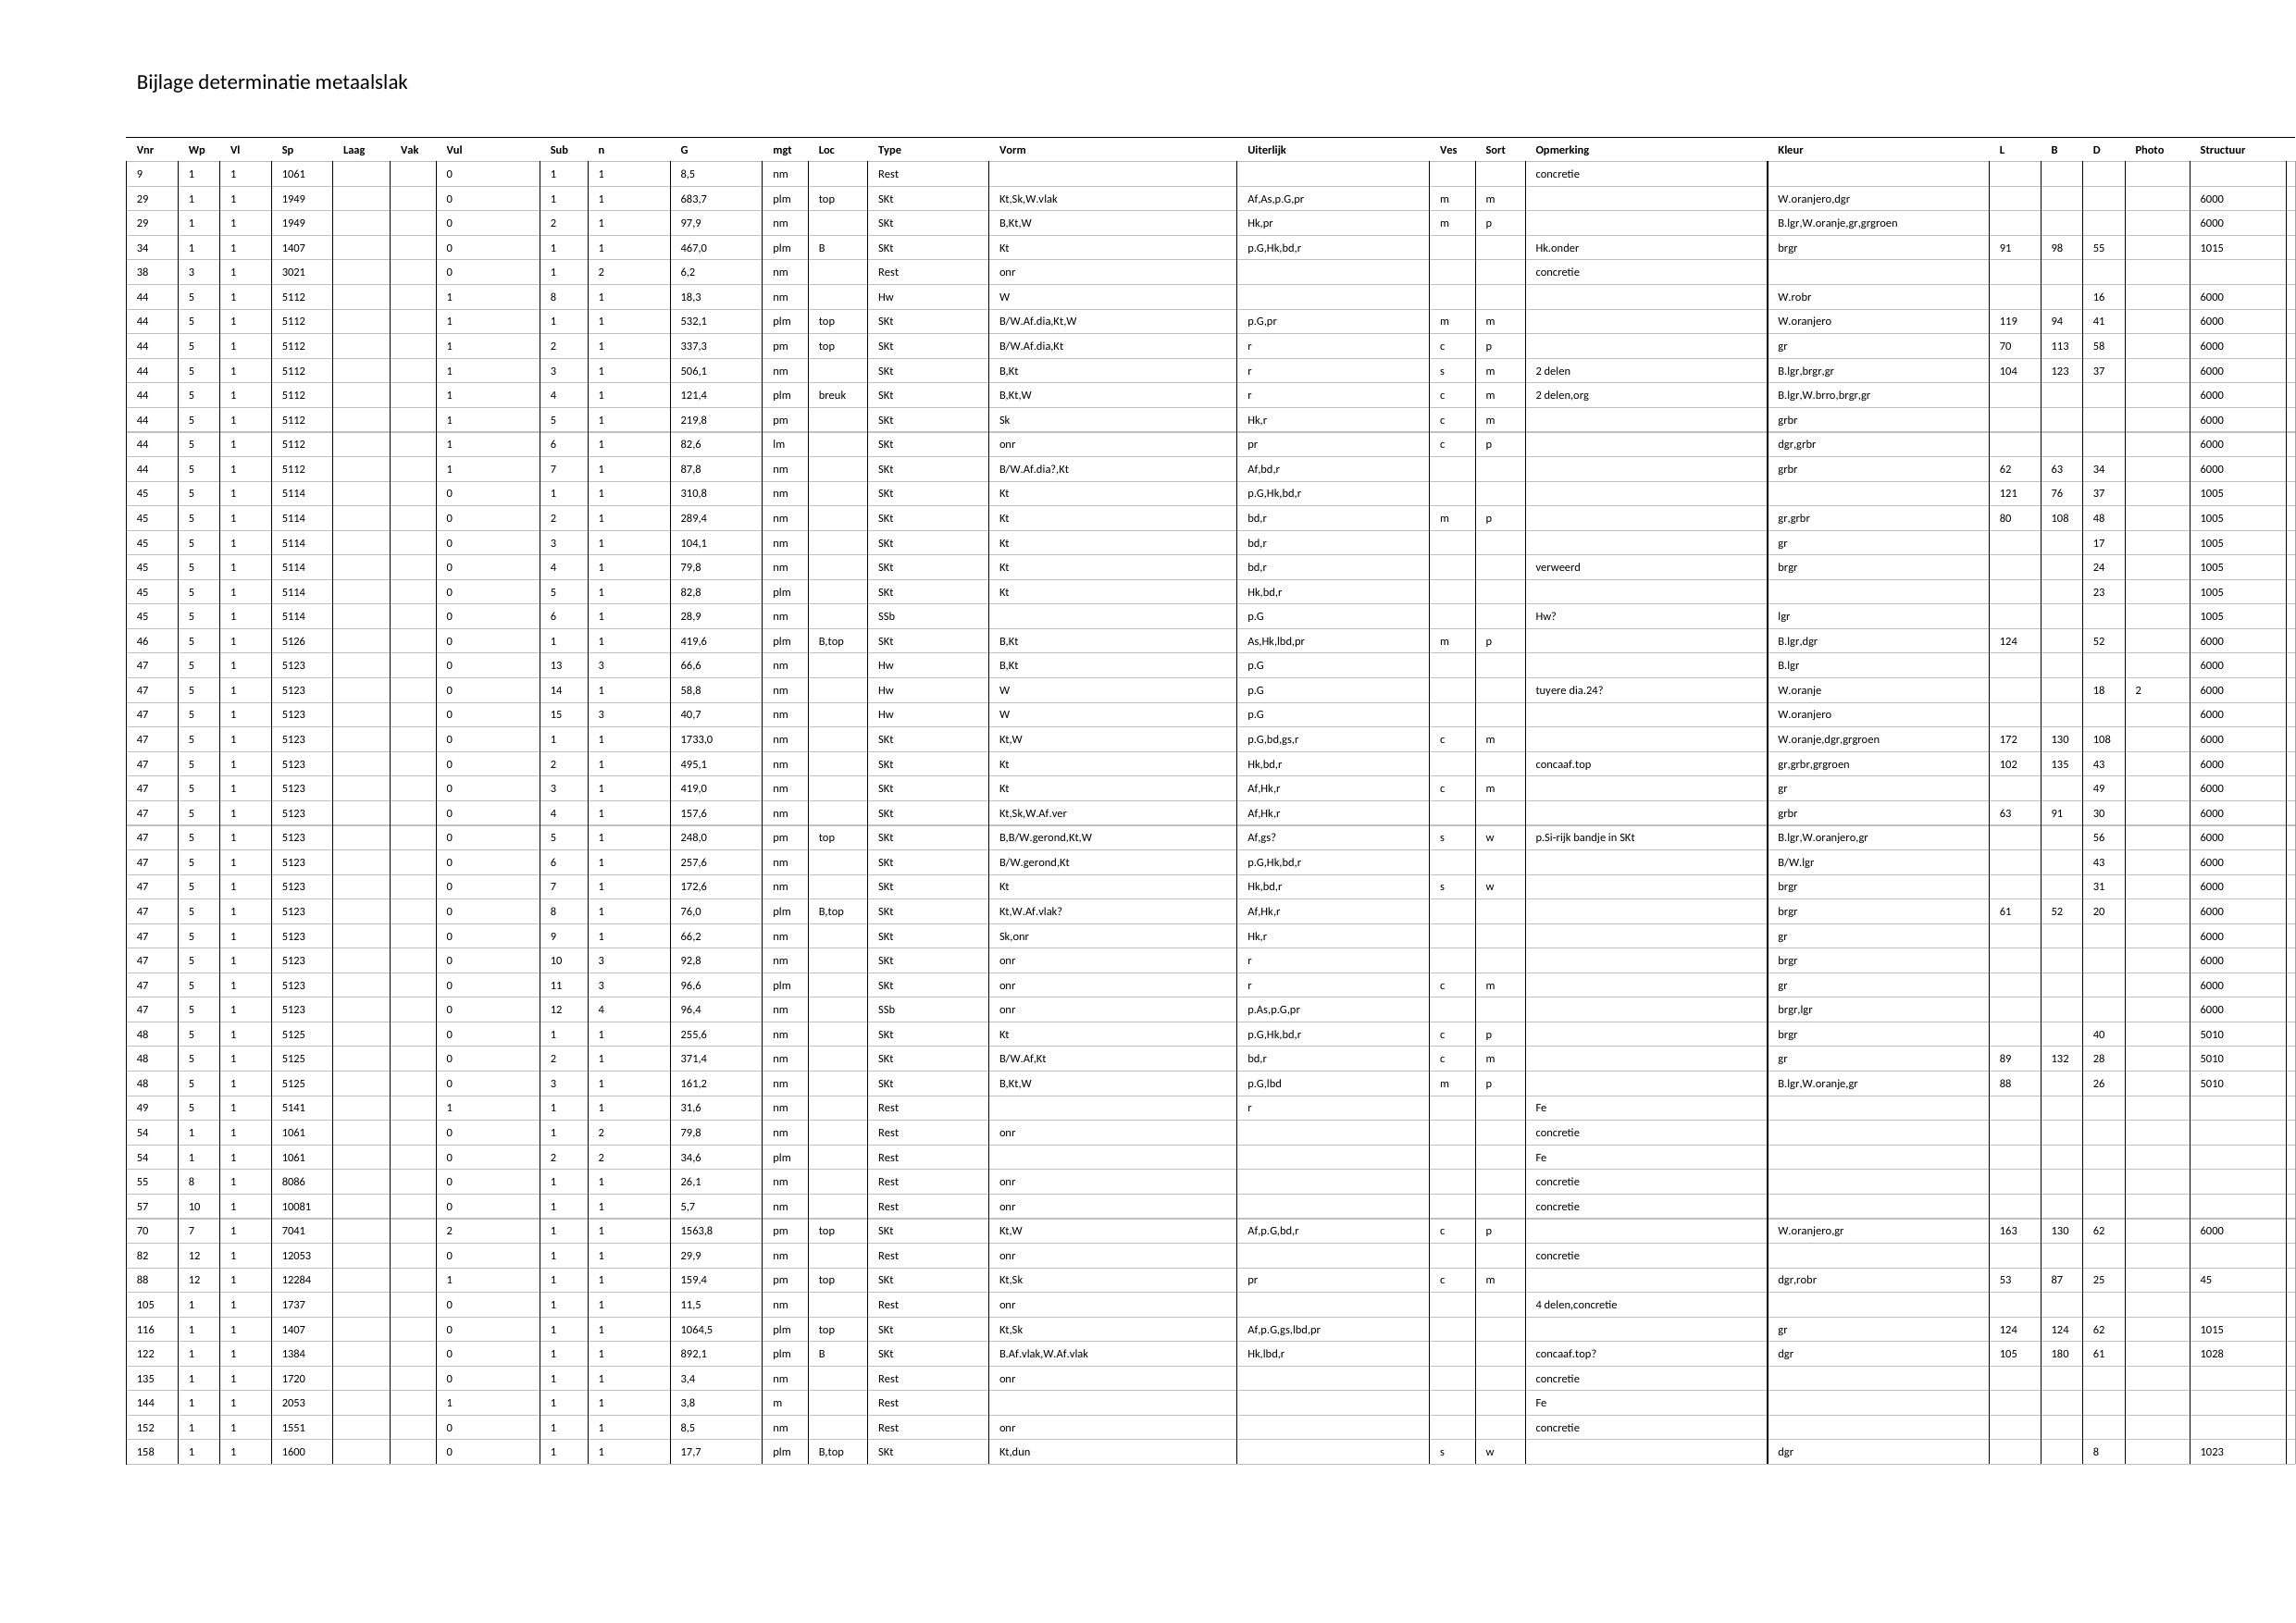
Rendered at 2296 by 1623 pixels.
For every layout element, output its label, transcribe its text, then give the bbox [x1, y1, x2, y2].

table_cell 1949 [272, 187, 332, 210]
table_cell [2042, 383, 2082, 407]
table_cell s [1430, 1440, 1475, 1464]
table_cell 1 [540, 1342, 588, 1366]
table_cell 1 [220, 433, 271, 456]
table_cell [1990, 260, 2041, 284]
table_cell 1 [589, 1170, 670, 1194]
table_cell 49 [127, 1096, 178, 1120]
table_cell [1476, 653, 1525, 677]
table_cell 0 [437, 555, 540, 579]
table_cell [809, 1022, 867, 1046]
table_cell pr [1237, 433, 1429, 456]
table_cell SKt [868, 850, 988, 873]
table_cell [1990, 826, 2041, 849]
table_cell 17 [2083, 531, 2125, 554]
table_cell 0 [437, 653, 540, 677]
table_cell Rest [868, 1195, 988, 1218]
table_cell 1 [540, 1440, 588, 1464]
table_cell 29,9 [671, 1244, 762, 1267]
table_cell [1430, 1244, 1475, 1267]
table_header G [670, 138, 763, 161]
table_cell SKt [868, 1220, 988, 1243]
table_cell [809, 1047, 867, 1071]
table_cell onr [989, 997, 1236, 1022]
table_cell [809, 1121, 867, 1145]
table_cell [333, 678, 390, 701]
table_cell [333, 1318, 390, 1341]
table_cell [2083, 260, 2125, 284]
table_cell 1 [540, 482, 588, 505]
table_cell lm [763, 433, 808, 456]
table_cell 1 [589, 433, 670, 456]
table_cell [2287, 162, 2295, 186]
table_cell SKt [868, 629, 988, 652]
table_cell 1 [220, 1416, 271, 1439]
table_cell m [1476, 776, 1525, 800]
table_cell [1476, 1244, 1525, 1267]
table_cell [2126, 162, 2190, 186]
table_cell 66,2 [671, 924, 762, 948]
table_cell 94 [2042, 310, 2082, 333]
table_cell 5 [179, 285, 219, 308]
table_cell [333, 506, 390, 530]
table_cell concretie [1526, 1170, 1767, 1194]
table_cell SKt [868, 1318, 988, 1341]
table_cell 1 [179, 1391, 219, 1415]
table_cell [391, 875, 436, 898]
table_cell [2083, 703, 2125, 726]
table_cell [1237, 1146, 1429, 1169]
table_cell top [809, 1269, 867, 1292]
table_cell m [1430, 310, 1475, 333]
table_cell plm [763, 580, 808, 603]
table_cell 6000 [2191, 973, 2286, 997]
table_cell [2126, 236, 2190, 259]
table_cell [2126, 580, 2190, 603]
table_cell 6000 [2191, 433, 2286, 456]
table_cell 371,4 [671, 1047, 762, 1071]
table_cell 5112 [272, 408, 332, 431]
table_cell 46 [127, 629, 178, 652]
table_cell 0 [437, 752, 540, 775]
table_cell [333, 899, 390, 923]
table_cell 163 [1990, 1220, 2041, 1243]
table_cell [1430, 653, 1475, 677]
table_cell SKt [868, 826, 988, 849]
table_cell [1476, 1170, 1525, 1194]
table_cell 1 [220, 997, 271, 1022]
table_cell [2126, 457, 2190, 480]
table_cell nm [763, 1096, 808, 1120]
table_cell [2042, 875, 2082, 898]
table_cell [333, 1220, 390, 1243]
table_cell onr [989, 1293, 1236, 1317]
table_cell 13 [540, 653, 588, 677]
table_cell [1476, 948, 1525, 973]
table_cell [391, 604, 436, 628]
table_cell 5 [179, 776, 219, 800]
table_cell [2126, 1293, 2190, 1317]
table_cell [333, 1170, 390, 1194]
table_cell SKt [868, 1047, 988, 1071]
table_cell 0 [437, 1440, 540, 1464]
table_cell 0 [437, 162, 540, 186]
table_cell [1990, 1391, 2041, 1415]
table_cell 6000 [2191, 457, 2286, 480]
table_cell [333, 629, 390, 652]
table_cell nm [763, 457, 808, 480]
table_cell 1 [220, 162, 271, 186]
table_cell [333, 703, 390, 726]
table_cell brgr [1769, 875, 1989, 898]
table_cell [2287, 1391, 2295, 1415]
table_cell 5 [179, 826, 219, 849]
table_cell 47 [127, 776, 178, 800]
table_cell 124 [1990, 629, 2041, 652]
table_cell 6000 [2191, 801, 2286, 824]
table_cell 0 [437, 727, 540, 751]
table_cell B,Kt,W [989, 211, 1236, 235]
table_cell W.oranjero,gr [1769, 1220, 1989, 1243]
table_cell [989, 1146, 1236, 1169]
table_cell [1430, 162, 1475, 186]
table_cell 12284 [272, 1269, 332, 1292]
table_cell 532,1 [671, 310, 762, 333]
table_cell 6000 [2191, 752, 2286, 775]
table_cell plm [763, 1318, 808, 1341]
table_cell 1 [589, 236, 670, 259]
table_cell [1526, 924, 1767, 948]
table_cell 48 [2083, 506, 2125, 530]
table_cell 1023 [2191, 1440, 2286, 1464]
table_cell 1 [589, 1244, 670, 1267]
table_cell nm [763, 875, 808, 898]
table_cell 47 [127, 924, 178, 948]
table_cell [1990, 1146, 2041, 1169]
table_cell p.As,p.G,pr [1237, 997, 1429, 1022]
table_cell [1526, 1072, 1767, 1095]
table_cell 6000 [2191, 285, 2286, 308]
table_cell s [1430, 875, 1475, 898]
table_cell 1 [589, 1269, 670, 1292]
table_cell SKt [868, 506, 988, 530]
table_cell 1 [437, 457, 540, 480]
table_cell nm [763, 1244, 808, 1267]
table_cell [391, 433, 436, 456]
table_cell SKt [868, 457, 988, 480]
table_cell nm [763, 948, 808, 973]
table_cell SSb [868, 997, 988, 1022]
table_cell breuk [809, 383, 867, 407]
table_cell 47 [127, 948, 178, 973]
table_header Vak [391, 138, 436, 161]
table_cell 130 [2042, 1220, 2082, 1243]
table_cell [1526, 531, 1767, 554]
table_cell [1430, 604, 1475, 628]
table_cell 49 [2083, 776, 2125, 800]
table_cell 1 [220, 604, 271, 628]
table_cell pm [763, 826, 808, 849]
table_cell c [1430, 383, 1475, 407]
table_cell [2191, 1244, 2286, 1267]
table_cell [2126, 948, 2190, 973]
table_cell 102 [1990, 752, 2041, 775]
table_cell [333, 457, 390, 480]
table_cell [809, 1096, 867, 1120]
table_cell 47 [127, 997, 178, 1022]
table_cell c [1430, 408, 1475, 431]
table_cell 1 [589, 1416, 670, 1439]
table_cell top [809, 310, 867, 333]
table_cell 6000 [2191, 727, 2286, 751]
table_cell [2042, 1391, 2082, 1415]
table_cell [809, 580, 867, 603]
table_cell nm [763, 359, 808, 382]
table_cell B.lgr,dgr [1769, 629, 1989, 652]
table_cell SKt [868, 973, 988, 997]
table_cell [1990, 1416, 2041, 1439]
table_cell 1 [220, 924, 271, 948]
table_cell verweerd [1526, 555, 1767, 579]
table_cell [2126, 1072, 2190, 1095]
table_cell nm [763, 752, 808, 775]
table_cell 1 [589, 604, 670, 628]
table_cell [1990, 1244, 2041, 1267]
table_cell [333, 531, 390, 554]
table_cell 79,8 [671, 1121, 762, 1145]
table_cell 18 [2083, 678, 2125, 701]
table_cell 44 [127, 408, 178, 431]
table_cell gr [1769, 1047, 1989, 1071]
table_cell [1430, 1293, 1475, 1317]
table_cell 5 [179, 433, 219, 456]
table_cell [1769, 1293, 1989, 1317]
table_cell [2042, 260, 2082, 284]
table_cell Rest [868, 1391, 988, 1415]
table_cell B/W.Af.dia?,Kt [989, 457, 1236, 480]
table_cell [1237, 1121, 1429, 1145]
table_cell 1 [220, 1047, 271, 1071]
table_cell m [1476, 359, 1525, 382]
table_cell B.lgr,brgr,gr [1769, 359, 1989, 382]
table_cell nm [763, 1047, 808, 1071]
table_cell [1430, 285, 1475, 308]
table_cell 23 [2083, 580, 2125, 603]
table_cell 1 [589, 776, 670, 800]
table_cell 2 [589, 260, 670, 284]
table_cell p.G,Hk,bd,r [1237, 482, 1429, 505]
table_cell 31 [2083, 875, 2125, 898]
table_cell 1005 [2191, 580, 2286, 603]
table_cell [2083, 653, 2125, 677]
table_cell [2287, 1096, 2295, 1120]
table_cell B,Kt [989, 653, 1236, 677]
table_cell 1 [220, 1121, 271, 1145]
table_cell Hk.onder [1526, 236, 1767, 259]
table_cell 1015 [2191, 236, 2286, 259]
table_cell [1526, 653, 1767, 677]
table_cell dgr [1769, 1440, 1989, 1464]
table_cell 7041 [272, 1220, 332, 1243]
table_cell [1990, 973, 2041, 997]
table_cell 1 [220, 531, 271, 554]
table_cell r [1237, 948, 1429, 973]
table_cell [333, 260, 390, 284]
table_cell [2126, 310, 2190, 333]
table_cell 15 [540, 703, 588, 726]
table_cell 1733,0 [671, 727, 762, 751]
table_cell [809, 457, 867, 480]
table_cell 1 [220, 1342, 271, 1366]
table_cell 5 [179, 997, 219, 1022]
table_cell 1551 [272, 1416, 332, 1439]
table_cell Hw? [1526, 604, 1767, 628]
table_cell 0 [437, 1342, 540, 1366]
table_cell top [809, 1220, 867, 1243]
table_cell 0 [437, 506, 540, 530]
table_cell 89 [1990, 1047, 2041, 1071]
table_cell Kt,Sk,W.vlak [989, 187, 1236, 210]
table_cell [333, 1195, 390, 1218]
table_cell 80 [1990, 506, 2041, 530]
table_cell Rest [868, 1293, 988, 1317]
table_cell plm [763, 383, 808, 407]
table_cell 0 [437, 948, 540, 973]
table_cell [1430, 801, 1475, 824]
table_header Uiterlijk [1237, 138, 1429, 161]
table_cell 53 [1990, 1269, 2041, 1292]
table_cell 4 [589, 997, 670, 1022]
table_cell Kt [989, 776, 1236, 800]
table_cell B/W.Af,Kt [989, 1047, 1236, 1071]
table_cell [391, 703, 436, 726]
table_cell 91 [1990, 236, 2041, 259]
table_cell Kt [989, 482, 1236, 505]
table_cell 0 [437, 1170, 540, 1194]
table_cell B.lgr,W.oranjero,gr [1769, 826, 1989, 849]
table_cell 467,0 [671, 236, 762, 259]
table_cell SKt [868, 1269, 988, 1292]
table_cell [391, 801, 436, 824]
table_cell 12 [179, 1244, 219, 1267]
table_cell p [1476, 506, 1525, 530]
table_cell [2126, 801, 2190, 824]
table_cell nm [763, 1416, 808, 1439]
table_cell 28,9 [671, 604, 762, 628]
table_cell [1990, 703, 2041, 726]
table_cell 45 [127, 604, 178, 628]
table_cell 54 [127, 1146, 178, 1169]
table_cell 5 [540, 826, 588, 849]
table_cell [809, 211, 867, 235]
table_cell 5 [179, 924, 219, 948]
table_cell 158 [127, 1440, 178, 1464]
table_cell [2042, 1367, 2082, 1390]
table_cell [333, 1342, 390, 1366]
table_cell 61 [1990, 899, 2041, 923]
table_cell 5112 [272, 310, 332, 333]
table_cell [2083, 1367, 2125, 1390]
table_cell [333, 604, 390, 628]
table_cell 1 [589, 482, 670, 505]
table_cell 5123 [272, 899, 332, 923]
table_cell 5,7 [671, 1195, 762, 1218]
table_cell [333, 408, 390, 431]
table_cell [333, 1096, 390, 1120]
table_cell nm [763, 506, 808, 530]
table_cell nm [763, 727, 808, 751]
table_cell [2126, 1220, 2190, 1243]
table_cell 3021 [272, 260, 332, 284]
table_cell SKt [868, 948, 988, 973]
table_cell onr [989, 1416, 1236, 1439]
table_cell [1476, 236, 1525, 259]
table_cell [333, 1293, 390, 1317]
table_cell [391, 383, 436, 407]
table_cell 0 [437, 1244, 540, 1267]
table_cell 180 [2042, 1342, 2082, 1366]
table_cell [2042, 1146, 2082, 1169]
table_cell [1990, 433, 2041, 456]
table_cell 2 delen [1526, 359, 1767, 382]
table_cell B.lgr,W.brro,brgr,gr [1769, 383, 1989, 407]
table_cell SKt [868, 187, 988, 210]
table_cell Hw [868, 703, 988, 726]
table_cell [809, 482, 867, 505]
table_cell 255,6 [671, 1022, 762, 1046]
table_cell 44 [127, 383, 178, 407]
table_cell [809, 1244, 867, 1267]
table_cell 8,5 [671, 1416, 762, 1439]
table_cell 62 [1990, 457, 2041, 480]
table_cell 1 [540, 1416, 588, 1439]
table_cell 0 [437, 875, 540, 898]
table_cell 4 [540, 555, 588, 579]
table_cell [2126, 604, 2190, 628]
table_cell r [1237, 359, 1429, 382]
table_cell gr [1769, 776, 1989, 800]
table_cell s [1430, 826, 1475, 849]
table_cell 1 [589, 457, 670, 480]
table_cell [1769, 1146, 1989, 1169]
table_cell 1 [220, 899, 271, 923]
table_cell 88 [127, 1269, 178, 1292]
table_cell [1769, 1195, 1989, 1218]
table_cell p [1476, 629, 1525, 652]
table_cell [391, 1367, 436, 1390]
table_cell 2 [540, 506, 588, 530]
table_cell 47 [127, 899, 178, 923]
table_cell SKt [868, 727, 988, 751]
table_cell 172,6 [671, 875, 762, 898]
table_cell concretie [1526, 1416, 1767, 1439]
table_cell [391, 1416, 436, 1439]
table_cell [1526, 776, 1767, 800]
table_cell 4 [540, 801, 588, 824]
table_cell 1028 [2191, 1342, 2286, 1366]
table_cell SKt [868, 1440, 988, 1464]
table_cell 1 [220, 1440, 271, 1464]
table_cell B [809, 1342, 867, 1366]
table_cell 1 [220, 1195, 271, 1218]
table_cell 3 [589, 653, 670, 677]
table_cell 6000 [2191, 924, 2286, 948]
table_cell 1 [220, 875, 271, 898]
table_cell 40,7 [671, 703, 762, 726]
table_cell [2042, 1096, 2082, 1120]
table_cell 5 [179, 531, 219, 554]
table_cell [1526, 187, 1767, 210]
table_cell nm [763, 1367, 808, 1390]
table_cell [2287, 1244, 2295, 1267]
table_cell 5112 [272, 334, 332, 358]
table_cell [2042, 187, 2082, 210]
table_cell Kt,W [989, 1220, 1236, 1243]
table_cell [391, 997, 436, 1022]
table_cell 47 [127, 678, 178, 701]
table_cell [1526, 875, 1767, 898]
table_cell 56 [2083, 826, 2125, 849]
table_cell W [989, 678, 1236, 701]
table_cell 6000 [2191, 678, 2286, 701]
table_cell [1476, 1195, 1525, 1218]
table_cell 79,8 [671, 555, 762, 579]
table_cell SKt [868, 776, 988, 800]
table_cell p.G,Hk,bd,r [1237, 1022, 1429, 1046]
table_cell 5123 [272, 973, 332, 997]
table_cell 5 [179, 555, 219, 579]
table_cell p.G,pr [1237, 310, 1429, 333]
table_cell 1 [589, 1391, 670, 1415]
table_cell [391, 555, 436, 579]
table_cell [2287, 1170, 2295, 1194]
table_cell [1430, 260, 1475, 284]
table_cell W.oranje [1769, 678, 1989, 701]
table_cell [333, 875, 390, 898]
table_header Photo [2125, 138, 2190, 161]
table_cell onr [989, 973, 1236, 997]
table_cell 0 [437, 629, 540, 652]
table_cell 124 [2042, 1318, 2082, 1341]
table_cell [1237, 260, 1429, 284]
table_cell 1 [589, 727, 670, 751]
table_cell [2042, 826, 2082, 849]
table_cell m [1476, 383, 1525, 407]
table_cell [391, 1096, 436, 1120]
table_cell [809, 604, 867, 628]
table_cell [1526, 1318, 1767, 1341]
table_cell [2126, 408, 2190, 431]
table_cell 0 [437, 1022, 540, 1046]
table_cell [2126, 1391, 2190, 1415]
table_cell w [1476, 826, 1525, 849]
table_cell 1 [540, 1096, 588, 1120]
table_cell 1 [540, 236, 588, 259]
table_cell 123 [2042, 359, 2082, 382]
table_cell [1476, 924, 1525, 948]
table_cell 12 [179, 1269, 219, 1292]
table_cell p.Si-rijk bandje in SKt [1526, 826, 1767, 849]
table_cell [2126, 703, 2190, 726]
table_cell [2126, 899, 2190, 923]
table_cell [2042, 1440, 2082, 1464]
table_cell Kt [989, 580, 1236, 603]
table_cell 105 [127, 1293, 178, 1317]
table_cell 1 [220, 703, 271, 726]
table_cell [1769, 580, 1989, 603]
table_cell 45 [127, 580, 178, 603]
table_cell [2126, 1416, 2190, 1439]
table_cell gr,grbr [1769, 506, 1989, 530]
table_cell 1 [589, 408, 670, 431]
table_cell plm [763, 310, 808, 333]
table_cell 161,2 [671, 1072, 762, 1095]
table_cell 1 [437, 359, 540, 382]
table_cell [2042, 776, 2082, 800]
table_cell p.G [1237, 653, 1429, 677]
table_cell concretie [1526, 260, 1767, 284]
table_cell 1 [589, 752, 670, 775]
table_cell 1 [589, 555, 670, 579]
table_cell [391, 727, 436, 751]
table_cell B,Kt [989, 359, 1236, 382]
table_cell 104,1 [671, 531, 762, 554]
table_cell [1526, 801, 1767, 824]
table_cell [1990, 211, 2041, 235]
table_cell [333, 997, 390, 1022]
table_cell [1990, 924, 2041, 948]
table_cell [1476, 604, 1525, 628]
table_cell [989, 1096, 1236, 1120]
table_cell [809, 727, 867, 751]
table_cell 6000 [2191, 948, 2286, 973]
table_cell 5114 [272, 531, 332, 554]
table_cell 63 [2042, 457, 2082, 480]
table_cell 29 [127, 187, 178, 210]
table_cell [2126, 482, 2190, 505]
table_cell r [1237, 334, 1429, 358]
table_cell 47 [127, 826, 178, 849]
table_cell 1 [589, 580, 670, 603]
table_cell Af,Hk,r [1237, 899, 1429, 923]
table_cell Hk,r [1237, 408, 1429, 431]
table_cell 1 [179, 211, 219, 235]
table_cell 0 [437, 187, 540, 210]
table_cell [333, 948, 390, 973]
table_cell 1 [437, 334, 540, 358]
table_cell 1 [220, 973, 271, 997]
table_cell [2083, 973, 2125, 997]
table_cell [809, 653, 867, 677]
table_cell Kt,W [989, 727, 1236, 751]
table_cell [391, 531, 436, 554]
table_cell 8 [540, 899, 588, 923]
table_cell c [1430, 1047, 1475, 1071]
table_cell 37 [2083, 359, 2125, 382]
table_cell [2083, 1293, 2125, 1317]
table_cell [391, 457, 436, 480]
table_cell [333, 1391, 390, 1415]
table_cell 5114 [272, 604, 332, 628]
table_cell [809, 801, 867, 824]
table_cell 1 [589, 1022, 670, 1046]
table_cell 0 [437, 1367, 540, 1390]
table_cell [391, 752, 436, 775]
table_cell [2042, 1170, 2082, 1194]
table_cell [1526, 1440, 1767, 1464]
table_cell 0 [437, 973, 540, 997]
table_cell [391, 260, 436, 284]
table_cell 1 [220, 1293, 271, 1317]
table_cell B.lgr,W.oranje,gr,grgroen [1769, 211, 1989, 235]
table_cell [1990, 187, 2041, 210]
table_cell 157,6 [671, 801, 762, 824]
table_cell [333, 1047, 390, 1071]
table_cell nm [763, 678, 808, 701]
table_cell [1476, 1121, 1525, 1145]
table_cell 0 [437, 1416, 540, 1439]
table_cell [2083, 948, 2125, 973]
table_cell 98 [2042, 236, 2082, 259]
table_cell c [1430, 334, 1475, 358]
table_cell brgr [1769, 555, 1989, 579]
table_cell [2126, 1244, 2190, 1267]
table_cell 47 [127, 973, 178, 997]
table_cell m [1476, 187, 1525, 210]
table_cell [1430, 236, 1475, 259]
table_cell 419,6 [671, 629, 762, 652]
table_cell 506,1 [671, 359, 762, 382]
table_cell [1526, 899, 1767, 923]
table_cell 5 [179, 604, 219, 628]
table_cell B,Kt,W [989, 383, 1236, 407]
table_cell 289,4 [671, 506, 762, 530]
table_cell 5123 [272, 801, 332, 824]
table_cell [2191, 1293, 2286, 1317]
table_cell Af,Hk,r [1237, 776, 1429, 800]
table_cell [2126, 1342, 2190, 1366]
table_cell 310,8 [671, 482, 762, 505]
table_cell 3 [540, 1072, 588, 1095]
table_cell 6000 [2191, 653, 2286, 677]
table_cell B/W.Af.dia,Kt [989, 334, 1236, 358]
table_cell 1061 [272, 1121, 332, 1145]
table_cell B,top [809, 629, 867, 652]
table_cell [2126, 383, 2190, 407]
table_cell [391, 506, 436, 530]
table_cell onr [989, 1244, 1236, 1267]
table_cell 5 [179, 457, 219, 480]
table_cell [1769, 1170, 1989, 1194]
table_cell 1 [540, 1391, 588, 1415]
table_cell [1237, 1195, 1429, 1218]
table_cell [1237, 1367, 1429, 1390]
table_cell [2191, 1146, 2286, 1169]
table_cell 44 [127, 433, 178, 456]
table_cell bd,r [1237, 555, 1429, 579]
table_cell [2083, 1244, 2125, 1267]
table_cell 1600 [272, 1440, 332, 1464]
table_cell [1990, 531, 2041, 554]
table_cell [391, 1318, 436, 1341]
table_cell [1430, 1391, 1475, 1415]
table_cell 1 [589, 1342, 670, 1366]
table_cell [1476, 752, 1525, 775]
table_cell [1990, 1096, 2041, 1120]
table_cell 119 [1990, 310, 2041, 333]
table_cell [1990, 850, 2041, 873]
table_cell 1 [589, 678, 670, 701]
table_cell 2 [540, 1047, 588, 1071]
table_cell [2083, 1195, 2125, 1218]
table_cell [2042, 580, 2082, 603]
table_cell [1430, 482, 1475, 505]
table_cell [333, 1146, 390, 1169]
table_cell [2042, 433, 2082, 456]
table_cell [333, 1269, 390, 1292]
table_cell [1526, 310, 1767, 333]
table_cell tuyere dia.24? [1526, 678, 1767, 701]
table_cell 1 [540, 1170, 588, 1194]
table_cell top [809, 826, 867, 849]
table_cell [1990, 678, 2041, 701]
table_cell [809, 408, 867, 431]
table_cell plm [763, 1440, 808, 1464]
table_cell bd,r [1237, 531, 1429, 554]
table_cell [2191, 1096, 2286, 1120]
table_cell [1476, 997, 1525, 1022]
table_cell nm [763, 162, 808, 186]
table_cell 1 [220, 1146, 271, 1169]
table_cell [2126, 752, 2190, 775]
table_cell onr [989, 948, 1236, 973]
table_cell 6000 [2191, 850, 2286, 873]
table_cell [391, 899, 436, 923]
table_cell p.G [1237, 678, 1429, 701]
table_cell [2042, 531, 2082, 554]
table_cell 1 [437, 1391, 540, 1415]
table_cell [391, 678, 436, 701]
table_cell 1 [220, 1318, 271, 1341]
table_cell 1005 [2191, 531, 2286, 554]
table_cell 43 [2083, 752, 2125, 775]
table_cell 1 [589, 187, 670, 210]
table_cell nm [763, 260, 808, 284]
table_cell SKt [868, 408, 988, 431]
table_cell 87,8 [671, 457, 762, 480]
table_cell [1430, 948, 1475, 973]
table_cell 44 [127, 334, 178, 358]
table_cell [2083, 1391, 2125, 1415]
table_cell [333, 801, 390, 824]
table_cell w [1476, 1440, 1525, 1464]
table_cell [2083, 187, 2125, 210]
table_cell [809, 850, 867, 873]
table_cell [2191, 1416, 2286, 1439]
table_cell 172 [1990, 727, 2041, 751]
table_cell SKt [868, 359, 988, 382]
table_cell Hk,r [1237, 924, 1429, 948]
table_cell 2 [589, 1121, 670, 1145]
table_cell m [1430, 629, 1475, 652]
table_cell p.G,bd,gs,r [1237, 727, 1429, 751]
table_cell [1430, 1146, 1475, 1169]
table_header Structuur [2190, 138, 2286, 161]
table_cell concretie [1526, 162, 1767, 186]
table_cell bd,r [1237, 1047, 1429, 1071]
table_cell [333, 285, 390, 308]
table_cell 1 [589, 1195, 670, 1218]
table_cell Rest [868, 1146, 988, 1169]
table_cell SKt [868, 236, 988, 259]
table_cell 1 [220, 383, 271, 407]
table_cell [1526, 408, 1767, 431]
table_cell [1769, 1391, 1989, 1415]
table_cell [1476, 850, 1525, 873]
table_cell concaaf.top [1526, 752, 1767, 775]
table_cell 1 [589, 162, 670, 186]
table_cell W.robr [1769, 285, 1989, 308]
table_cell 104 [1990, 359, 2041, 382]
table_cell [1430, 1170, 1475, 1194]
table_cell 1 [437, 285, 540, 308]
table_cell Rest [868, 1096, 988, 1120]
table_cell 1061 [272, 162, 332, 186]
table_cell 1 [589, 1293, 670, 1317]
table_cell 5010 [2191, 1072, 2286, 1095]
table_cell onr [989, 1121, 1236, 1145]
table_cell [2042, 555, 2082, 579]
table_cell onr [989, 1195, 1236, 1218]
table_cell [1476, 457, 1525, 480]
table_cell plm [763, 236, 808, 259]
table_cell [1769, 1121, 1989, 1145]
table_cell [391, 850, 436, 873]
table_cell [2126, 1170, 2190, 1194]
table_cell 1 [540, 1367, 588, 1390]
table_cell [1430, 1416, 1475, 1439]
table_cell m [1476, 1269, 1525, 1292]
table_cell 0 [437, 482, 540, 505]
table_cell 0 [437, 703, 540, 726]
table_cell Hw [868, 678, 988, 701]
table_cell 5114 [272, 506, 332, 530]
table_cell 45 [127, 555, 178, 579]
table_cell 30 [2083, 801, 2125, 824]
table_cell 5112 [272, 433, 332, 456]
table_cell nm [763, 285, 808, 308]
table_cell 5 [179, 482, 219, 505]
table_cell 8 [2083, 1440, 2125, 1464]
table_cell 1 [179, 162, 219, 186]
table_cell Hk,bd,r [1237, 580, 1429, 603]
table_cell 5 [179, 359, 219, 382]
table_cell 1005 [2191, 482, 2286, 505]
table_cell 29 [127, 211, 178, 235]
table_cell 0 [437, 1195, 540, 1218]
table_cell 0 [437, 260, 540, 284]
table_cell [1990, 162, 2041, 186]
table_cell 44 [127, 457, 178, 480]
table_cell [1526, 457, 1767, 480]
table_cell m [1430, 211, 1475, 235]
table_cell [2126, 997, 2190, 1022]
table_cell 1 [220, 211, 271, 235]
table_cell top [809, 187, 867, 210]
table_cell [2126, 924, 2190, 948]
table_cell Af,As,p.G,pr [1237, 187, 1429, 210]
table_cell 0 [437, 236, 540, 259]
table_cell 5123 [272, 875, 332, 898]
table_cell [391, 653, 436, 677]
table_cell [1237, 1440, 1429, 1464]
table_cell 1384 [272, 1342, 332, 1366]
table_cell [2042, 678, 2082, 701]
table_cell [391, 1072, 436, 1095]
table_cell 6000 [2191, 408, 2286, 431]
table_cell 12053 [272, 1244, 332, 1267]
table_cell [391, 285, 436, 308]
table_cell [391, 1293, 436, 1317]
table_cell plm [763, 1342, 808, 1366]
table_cell [1430, 752, 1475, 775]
table_cell 5123 [272, 703, 332, 726]
table_cell [1990, 875, 2041, 898]
table_cell [2287, 1416, 2295, 1439]
table_cell 34 [2083, 457, 2125, 480]
table_cell 1 [589, 383, 670, 407]
table_cell B/W.Af.dia,Kt,W [989, 310, 1236, 333]
table_cell Sk,onr [989, 924, 1236, 948]
table_cell 5123 [272, 924, 332, 948]
table_cell [1526, 1022, 1767, 1046]
table_cell m [1476, 727, 1525, 751]
table_cell 1 [220, 1367, 271, 1390]
table_cell [333, 236, 390, 259]
table_cell Kt,Sk [989, 1269, 1236, 1292]
table_cell [1990, 1440, 2041, 1464]
table_cell SKt [868, 531, 988, 554]
table_cell [1476, 703, 1525, 726]
table_cell 47 [127, 727, 178, 751]
table_cell [809, 752, 867, 775]
table_cell [2042, 604, 2082, 628]
table_cell plm [763, 899, 808, 923]
table_cell 108 [2083, 727, 2125, 751]
table_cell [1526, 629, 1767, 652]
table_cell [1990, 1195, 2041, 1218]
table_cell gr [1769, 531, 1989, 554]
table_cell [809, 260, 867, 284]
table_cell [2126, 1440, 2190, 1464]
table_cell 1 [540, 727, 588, 751]
table_cell [809, 162, 867, 186]
table_cell 3 [540, 776, 588, 800]
table_cell 1 [220, 850, 271, 873]
table_cell [1237, 1391, 1429, 1415]
table_cell [2191, 1121, 2286, 1145]
table_cell Rest [868, 1367, 988, 1390]
table_cell [1476, 1367, 1525, 1390]
table_cell 2 [589, 1146, 670, 1169]
table_cell [391, 826, 436, 849]
table_cell 6000 [2191, 359, 2286, 382]
table_cell 105 [1990, 1342, 2041, 1366]
table_cell [809, 973, 867, 997]
table_cell 6000 [2191, 826, 2286, 849]
table_cell [2042, 408, 2082, 431]
table_cell 135 [127, 1367, 178, 1390]
table_cell Kt [989, 555, 1236, 579]
table_cell [809, 948, 867, 973]
table_cell nm [763, 1121, 808, 1145]
table_cell [1237, 285, 1429, 308]
table_cell 2053 [272, 1391, 332, 1415]
table_cell 5141 [272, 1096, 332, 1120]
table_cell p.G [1237, 703, 1429, 726]
table_cell 26 [2083, 1072, 2125, 1095]
table_cell Hk,bd,r [1237, 752, 1429, 775]
table_cell 5010 [2191, 1022, 2286, 1046]
table_cell 1 [220, 1220, 271, 1243]
table_cell [1526, 973, 1767, 997]
table_cell [1430, 1195, 1475, 1218]
table_cell 48 [127, 1072, 178, 1095]
table_cell [1430, 531, 1475, 554]
table_cell 0 [437, 1318, 540, 1341]
table_cell 5 [179, 973, 219, 997]
table_cell [809, 776, 867, 800]
table_cell 1 [540, 1244, 588, 1267]
table_cell SKt [868, 1022, 988, 1046]
table_cell 1 [179, 1440, 219, 1464]
table_header D [2082, 138, 2125, 161]
table_cell 37 [2083, 482, 2125, 505]
table_cell 124 [1990, 1318, 2041, 1341]
table_cell 1 [589, 359, 670, 382]
table_cell 1 [220, 506, 271, 530]
table_cell [1990, 580, 2041, 603]
table_cell 0 [437, 997, 540, 1022]
table_cell 43 [2083, 850, 2125, 873]
table_cell 1 [220, 826, 271, 849]
table_cell [1990, 1367, 2041, 1390]
table_cell [333, 211, 390, 235]
table_cell p [1476, 334, 1525, 358]
table_cell SKt [868, 875, 988, 898]
table_cell 1 [589, 531, 670, 554]
table_cell Hk,pr [1237, 211, 1429, 235]
table_cell 5 [179, 1047, 219, 1071]
table_cell 91 [2042, 801, 2082, 824]
table_cell [1769, 1416, 1989, 1439]
table_cell 6000 [2191, 899, 2286, 923]
table_cell 92,8 [671, 948, 762, 973]
table_cell 5 [179, 801, 219, 824]
table_cell [391, 1342, 436, 1366]
table_cell [391, 1195, 436, 1218]
table_cell [391, 359, 436, 382]
table_cell [1526, 285, 1767, 308]
table_cell nm [763, 924, 808, 948]
table_cell 5123 [272, 678, 332, 701]
table_cell p [1476, 1220, 1525, 1243]
table_cell onr [989, 1367, 1236, 1390]
table_cell 5 [179, 383, 219, 407]
table_cell 6000 [2191, 211, 2286, 235]
table_cell brgr [1769, 899, 1989, 923]
table_cell 66,6 [671, 653, 762, 677]
table_cell Fe [1526, 1146, 1767, 1169]
table_cell [391, 580, 436, 603]
table_cell 5112 [272, 457, 332, 480]
table_cell [809, 285, 867, 308]
table_cell dgr [1769, 1342, 1989, 1366]
table_cell 1 [179, 1416, 219, 1439]
table_cell 257,6 [671, 850, 762, 873]
table_cell [391, 1391, 436, 1415]
table_cell [1526, 703, 1767, 726]
table_cell Af,p.G,gs,lbd,pr [1237, 1318, 1429, 1341]
table_cell [1990, 1293, 2041, 1317]
table_cell 122 [127, 1342, 178, 1366]
table_cell 1 [220, 801, 271, 824]
table_cell p [1476, 211, 1525, 235]
table_cell grbr [1769, 457, 1989, 480]
table_cell [391, 629, 436, 652]
table_cell B,top [809, 1440, 867, 1464]
table_cell [1526, 1220, 1767, 1243]
table_cell [2191, 260, 2286, 284]
table_cell [2126, 433, 2190, 456]
table_cell gr,grbr,grgroen [1769, 752, 1989, 775]
table_cell 26,1 [671, 1170, 762, 1194]
table_cell W.oranjero [1769, 703, 1989, 726]
table_cell SKt [868, 334, 988, 358]
table_cell plm [763, 973, 808, 997]
table_cell 47 [127, 752, 178, 775]
table_cell [391, 1220, 436, 1243]
table_cell onr [989, 433, 1236, 456]
table_cell [2042, 629, 2082, 652]
table_cell 1 [220, 678, 271, 701]
table_cell [1476, 162, 1525, 186]
table_cell 1 [589, 875, 670, 898]
table_cell nm [763, 211, 808, 235]
table_cell grbr [1769, 801, 1989, 824]
table_cell Rest [868, 1244, 988, 1267]
table_cell [809, 997, 867, 1022]
table_cell [1526, 948, 1767, 973]
table_cell 7 [179, 1220, 219, 1243]
table_cell 55 [2083, 236, 2125, 259]
table_cell [2042, 653, 2082, 677]
table_cell 1 [589, 1367, 670, 1390]
table_cell [1990, 1022, 2041, 1046]
table_cell 40 [2083, 1022, 2125, 1046]
table_cell 6 [540, 850, 588, 873]
table_cell plm [763, 629, 808, 652]
table_cell 1 [220, 285, 271, 308]
table_cell [1990, 555, 2041, 579]
table_cell [333, 1121, 390, 1145]
table_cell W [989, 703, 1236, 726]
table_cell 1 [179, 187, 219, 210]
table_cell [391, 482, 436, 505]
table_cell 1015 [2191, 1318, 2286, 1341]
table_cell 1 [220, 1022, 271, 1046]
table_cell 1 [540, 1293, 588, 1317]
table_cell Hw [868, 285, 988, 308]
table_cell 0 [437, 1072, 540, 1095]
table_cell 45 [127, 506, 178, 530]
table_cell [2126, 727, 2190, 751]
table_cell [391, 334, 436, 358]
table_cell [2126, 973, 2190, 997]
table_header Opmerking [1525, 138, 1768, 161]
table_cell 0 [437, 1047, 540, 1071]
table_cell brgr [1769, 236, 1989, 259]
table_cell 6,2 [671, 260, 762, 284]
table_cell Kt [989, 506, 1236, 530]
table_cell Af,bd,r [1237, 457, 1429, 480]
table_cell SKt [868, 482, 988, 505]
table_cell 57 [127, 1195, 178, 1218]
table_cell gr [1769, 973, 1989, 997]
table_header Sp [271, 138, 332, 161]
table_cell Hk,bd,r [1237, 875, 1429, 898]
table_cell 2 delen,org [1526, 383, 1767, 407]
table_cell c [1430, 1220, 1475, 1243]
table_cell [1526, 850, 1767, 873]
table_cell [333, 1022, 390, 1046]
table_cell [2126, 1121, 2190, 1145]
table_cell 495,1 [671, 752, 762, 775]
table_cell 76 [2042, 482, 2082, 505]
table_cell 1 [220, 310, 271, 333]
table_cell 7 [540, 457, 588, 480]
table_cell 1 [589, 1047, 670, 1071]
table_cell 8086 [272, 1170, 332, 1194]
table_cell 0 [437, 826, 540, 849]
table_cell 1 [220, 1391, 271, 1415]
table_cell 5123 [272, 850, 332, 873]
table_cell [2042, 973, 2082, 997]
table_cell 248,0 [671, 826, 762, 849]
table_cell 1 [179, 236, 219, 259]
table_cell [809, 924, 867, 948]
table_cell 0 [437, 678, 540, 701]
table_cell Rest [868, 162, 988, 186]
table_cell [1476, 555, 1525, 579]
table_header Vorm [989, 138, 1237, 161]
table_cell [1476, 285, 1525, 308]
table_cell 8 [540, 285, 588, 308]
table_cell [1526, 433, 1767, 456]
table_cell plm [763, 1146, 808, 1169]
table_cell [391, 1170, 436, 1194]
table_cell [1990, 1170, 2041, 1194]
table_cell 1 [589, 211, 670, 235]
table_cell 1 [589, 506, 670, 530]
table_cell 5 [179, 703, 219, 726]
table_cell 0 [437, 531, 540, 554]
table_cell 6000 [2191, 776, 2286, 800]
table_cell W.oranjero [1769, 310, 1989, 333]
table_cell 70 [127, 1220, 178, 1243]
table_cell 6000 [2191, 383, 2286, 407]
table_cell [2126, 1367, 2190, 1390]
table_cell 1 [179, 1293, 219, 1317]
table_cell gr [1769, 924, 1989, 948]
table_cell SKt [868, 433, 988, 456]
table_cell 6000 [2191, 629, 2286, 652]
table_cell 1 [589, 1440, 670, 1464]
table_cell [1526, 1047, 1767, 1071]
table_cell [2126, 1096, 2190, 1120]
table_cell [391, 211, 436, 235]
table_cell pr [1237, 1269, 1429, 1292]
table_cell gr [1769, 1318, 1989, 1341]
table_cell 52 [2042, 899, 2082, 923]
table_cell 1 [220, 555, 271, 579]
table_cell Rest [868, 1416, 988, 1439]
table_cell [2191, 162, 2286, 186]
table_cell [2042, 285, 2082, 308]
table_cell 6 [540, 604, 588, 628]
table_cell SKt [868, 1072, 988, 1095]
table_cell [333, 727, 390, 751]
table_cell 10 [179, 1195, 219, 1218]
table_cell [333, 334, 390, 358]
table_cell [1526, 211, 1767, 235]
table_cell [2126, 1318, 2190, 1341]
table_cell 16 [2083, 285, 2125, 308]
table_cell [2191, 1195, 2286, 1218]
table_cell Rest [868, 1121, 988, 1145]
table_cell 6000 [2191, 187, 2286, 210]
table_cell 14 [540, 678, 588, 701]
table_cell 5123 [272, 752, 332, 775]
table_cell 47 [127, 801, 178, 824]
table_cell concretie [1526, 1367, 1767, 1390]
table_cell [2126, 260, 2190, 284]
table_cell [391, 1146, 436, 1169]
table_cell [391, 1440, 436, 1464]
table_cell 1 [220, 1096, 271, 1120]
table_cell [333, 826, 390, 849]
table_cell 1 [220, 359, 271, 382]
table_cell 1 [589, 826, 670, 849]
table_cell 5125 [272, 1047, 332, 1071]
table_cell [2126, 555, 2190, 579]
table_cell [391, 776, 436, 800]
table_cell B,Kt,W [989, 1072, 1236, 1095]
table_cell Af,Hk,r [1237, 801, 1429, 824]
table_cell 1949 [272, 211, 332, 235]
table_cell [1769, 1367, 1989, 1390]
table_cell [809, 506, 867, 530]
table_cell Kt [989, 752, 1236, 775]
table_cell 5 [179, 727, 219, 751]
table_cell 1 [179, 1121, 219, 1145]
table_cell [391, 187, 436, 210]
table_cell [2083, 1121, 2125, 1145]
table_cell 1 [437, 383, 540, 407]
table_cell p.G [1237, 604, 1429, 628]
table_cell [2287, 1146, 2295, 1169]
table_cell concaaf.top? [1526, 1342, 1767, 1366]
table_cell [1990, 285, 2041, 308]
table_cell pm [763, 1220, 808, 1243]
table_cell [2287, 1293, 2295, 1317]
table_cell grbr [1769, 408, 1989, 431]
table_cell 2 [540, 752, 588, 775]
table_cell [1990, 653, 2041, 677]
table_cell [1476, 899, 1525, 923]
table_cell 47 [127, 703, 178, 726]
table_cell 5 [179, 752, 219, 775]
table_cell p.G,lbd [1237, 1072, 1429, 1095]
table_cell SKt [868, 555, 988, 579]
table_header Sub [540, 138, 588, 161]
table_cell 5126 [272, 629, 332, 652]
table_cell 5 [179, 1022, 219, 1046]
table_cell SKt [868, 211, 988, 235]
table_cell [2126, 211, 2190, 235]
table_cell 20 [2083, 899, 2125, 923]
table_cell [333, 752, 390, 775]
table_cell 2 [540, 1146, 588, 1169]
table_cell 5123 [272, 653, 332, 677]
table_cell 1 [179, 1318, 219, 1341]
table_cell 1720 [272, 1367, 332, 1390]
table_cell [2126, 531, 2190, 554]
table_cell 76,0 [671, 899, 762, 923]
table_cell [333, 776, 390, 800]
table_cell dgr,grbr [1769, 433, 1989, 456]
table_cell 2 [2126, 678, 2190, 701]
table_cell 87 [2042, 1269, 2082, 1292]
table_cell [2126, 776, 2190, 800]
table_cell [2042, 948, 2082, 973]
table_cell 5 [179, 629, 219, 652]
table_cell 62 [2083, 1220, 2125, 1243]
table_cell 97,9 [671, 211, 762, 235]
table_cell Af,p.G,bd,r [1237, 1220, 1429, 1243]
table_cell [333, 383, 390, 407]
table_cell 8,5 [671, 162, 762, 186]
table_cell 1 [220, 408, 271, 431]
table_cell 108 [2042, 506, 2082, 530]
table_cell 0 [437, 776, 540, 800]
table_cell [1430, 899, 1475, 923]
table_cell 1 [220, 260, 271, 284]
table_cell [1990, 383, 2041, 407]
table_cell 34,6 [671, 1146, 762, 1169]
table_cell c [1430, 433, 1475, 456]
table_cell [333, 1244, 390, 1267]
table_cell [2126, 1047, 2190, 1071]
table_cell [333, 555, 390, 579]
table_cell 1 [540, 1195, 588, 1218]
table_cell m [1476, 1047, 1525, 1071]
table_cell m [1430, 506, 1475, 530]
table_cell c [1430, 1269, 1475, 1292]
table_cell [1769, 482, 1989, 505]
table_cell [1237, 162, 1429, 186]
table_cell 0 [437, 924, 540, 948]
table_cell [1237, 1293, 1429, 1317]
table_cell 1 [540, 1318, 588, 1341]
table_cell 1 [540, 1220, 588, 1243]
table_cell B,B/W.gerond,Kt,W [989, 826, 1236, 849]
table_cell 96,4 [671, 997, 762, 1022]
table_cell 116 [127, 1318, 178, 1341]
table_cell [809, 1293, 867, 1317]
table_cell [1430, 1121, 1475, 1145]
table_cell [2287, 1121, 2295, 1145]
table_cell SKt [868, 1342, 988, 1366]
table_cell 82 [127, 1244, 178, 1267]
table_cell 47 [127, 653, 178, 677]
table_cell Hw [868, 653, 988, 677]
table_cell [2042, 1195, 2082, 1218]
table_header n [588, 138, 670, 161]
table_cell 1061 [272, 1146, 332, 1169]
table_cell [809, 359, 867, 382]
table_cell [1430, 1342, 1475, 1366]
table_cell B [809, 236, 867, 259]
table_cell 1 [540, 629, 588, 652]
table_cell 135 [2042, 752, 2082, 775]
table_cell 5112 [272, 359, 332, 382]
table_cell p [1476, 1022, 1525, 1046]
table_cell 1 [589, 285, 670, 308]
table_cell [1430, 580, 1475, 603]
table_cell 1 [179, 1146, 219, 1169]
table_cell [1769, 1244, 1989, 1267]
table_cell [391, 924, 436, 948]
table_cell 1 [437, 408, 540, 431]
table_cell B.Af.vlak,W.Af.vlak [989, 1342, 1236, 1366]
table_cell SKt [868, 383, 988, 407]
table_cell 5114 [272, 580, 332, 603]
table_cell [809, 1195, 867, 1218]
table_cell B.lgr [1769, 653, 1989, 677]
table_cell 5 [540, 580, 588, 603]
table_cell 6000 [2191, 334, 2286, 358]
table_cell 1737 [272, 1293, 332, 1317]
table_cell 5 [179, 408, 219, 431]
table_cell brgr [1769, 1022, 1989, 1046]
table_cell 0 [437, 1293, 540, 1317]
table_cell 8 [179, 1170, 219, 1194]
table_cell 3 [589, 703, 670, 726]
table_cell nm [763, 653, 808, 677]
table_cell 1 [589, 1096, 670, 1120]
table_cell [333, 1072, 390, 1095]
table_cell [2042, 1244, 2082, 1267]
table_cell [1476, 1342, 1525, 1366]
table_cell 4 delen,concretie [1526, 1293, 1767, 1317]
table_cell [391, 1244, 436, 1267]
table_cell 5112 [272, 383, 332, 407]
table_cell 1 [437, 1096, 540, 1120]
table_cell [2042, 1416, 2082, 1439]
table_cell 9 [540, 924, 588, 948]
table_cell 5123 [272, 826, 332, 849]
table_cell top [809, 334, 867, 358]
table_cell 47 [127, 875, 178, 898]
table_cell [2083, 408, 2125, 431]
table_cell [333, 187, 390, 210]
table_cell bd,r [1237, 506, 1429, 530]
table_cell [1526, 580, 1767, 603]
table_cell 159,4 [671, 1269, 762, 1292]
table_cell [1476, 1416, 1525, 1439]
table_cell 1 [540, 1022, 588, 1046]
table_cell [2126, 875, 2190, 898]
table_cell 3 [589, 948, 670, 973]
table_cell [2083, 1146, 2125, 1169]
table_cell 5 [179, 948, 219, 973]
table_cell 1 [540, 310, 588, 333]
table_cell [809, 1367, 867, 1390]
table_cell 3,4 [671, 1367, 762, 1390]
table_cell [1430, 703, 1475, 726]
table_cell 0 [437, 801, 540, 824]
table_cell [2191, 1391, 2286, 1415]
table_header Ves [1430, 138, 1475, 161]
table_cell 1 [589, 924, 670, 948]
table_cell 5123 [272, 997, 332, 1022]
table_cell Sk [989, 408, 1236, 431]
table_cell 1 [540, 1269, 588, 1292]
table_cell 5 [540, 408, 588, 431]
table_cell [809, 1170, 867, 1194]
table_cell 96,6 [671, 973, 762, 997]
table_cell 62 [2083, 1318, 2125, 1341]
table_cell [2126, 850, 2190, 873]
table_cell [809, 875, 867, 898]
table_cell [1990, 948, 2041, 973]
table_cell pm [763, 1269, 808, 1292]
table_cell [809, 1391, 867, 1415]
table_cell 41 [2083, 310, 2125, 333]
table_cell [1526, 482, 1767, 505]
table_cell [1990, 997, 2041, 1022]
table_cell SSb [868, 604, 988, 628]
table_cell SKt [868, 801, 988, 824]
table_cell 24 [2083, 555, 2125, 579]
table_cell 6 [540, 433, 588, 456]
table_cell 1005 [2191, 604, 2286, 628]
table_cell 1 [437, 310, 540, 333]
table_cell 7 [540, 875, 588, 898]
table_cell [1526, 1269, 1767, 1292]
table_cell 419,0 [671, 776, 762, 800]
table_cell [1430, 997, 1475, 1022]
table_cell [2287, 260, 2295, 284]
table_cell 45 [127, 482, 178, 505]
table_cell [391, 948, 436, 973]
table_cell 44 [127, 310, 178, 333]
table_cell 1064,5 [671, 1318, 762, 1341]
table_cell 5114 [272, 482, 332, 505]
table_cell [1990, 604, 2041, 628]
table_cell 1 [220, 1170, 271, 1194]
table_cell m [1476, 408, 1525, 431]
table_cell [809, 1072, 867, 1095]
table_cell m [1476, 973, 1525, 997]
table_cell [989, 162, 1236, 186]
table_cell p [1476, 433, 1525, 456]
table_cell [1476, 482, 1525, 505]
table_cell c [1430, 1022, 1475, 1046]
table_cell [1237, 1170, 1429, 1194]
table_cell 54 [127, 1121, 178, 1145]
table_cell B,top [809, 899, 867, 923]
table_cell 5010 [2191, 1047, 2286, 1071]
table_cell 45 [127, 531, 178, 554]
table_cell 1 [220, 1269, 271, 1292]
table_cell pm [763, 408, 808, 431]
table_cell [1430, 457, 1475, 480]
table_cell nm [763, 1293, 808, 1317]
table_cell [1526, 727, 1767, 751]
table_cell [2042, 850, 2082, 873]
table_cell [2042, 1072, 2082, 1095]
table_cell [2287, 1367, 2295, 1390]
table_cell [1990, 1121, 2041, 1145]
table_cell 3 [179, 260, 219, 284]
table_cell 1 [220, 948, 271, 973]
table_cell [391, 310, 436, 333]
table_cell 1 [589, 629, 670, 652]
table_cell [2126, 1269, 2190, 1292]
table_cell 1407 [272, 1318, 332, 1341]
table_cell c [1430, 973, 1475, 997]
table_cell 1 [220, 752, 271, 775]
table_cell 1 [437, 1269, 540, 1292]
table_cell 0 [437, 604, 540, 628]
table_cell [1476, 531, 1525, 554]
table_cell [1476, 1293, 1525, 1317]
table_cell [809, 531, 867, 554]
table_cell [2042, 703, 2082, 726]
table_cell 1 [589, 1220, 670, 1243]
table_cell B/W.gerond,Kt [989, 850, 1236, 873]
table_cell 1 [220, 187, 271, 210]
table_cell [333, 1416, 390, 1439]
table_cell As,Hk,lbd,pr [1237, 629, 1429, 652]
table_cell 11,5 [671, 1293, 762, 1317]
table_cell [2042, 997, 2082, 1022]
table_cell 2 [540, 334, 588, 358]
table_cell 0 [437, 211, 540, 235]
table_cell [2126, 1195, 2190, 1218]
table_cell [2191, 1367, 2286, 1390]
table_cell 61 [2083, 1342, 2125, 1366]
table_cell 1 [220, 727, 271, 751]
table_cell 18,3 [671, 285, 762, 308]
table_cell 5 [179, 506, 219, 530]
table_cell [1476, 678, 1525, 701]
table_cell 0 [437, 580, 540, 603]
table_cell 121,4 [671, 383, 762, 407]
table_cell 2 [437, 1220, 540, 1243]
table_cell 9 [127, 162, 178, 186]
table_cell B,Kt [989, 629, 1236, 652]
table_cell [333, 482, 390, 505]
table_cell 10 [540, 948, 588, 973]
table_cell 45 [2191, 1269, 2286, 1292]
table_cell [1237, 1244, 1429, 1267]
table_cell 892,1 [671, 1342, 762, 1366]
table_cell onr [989, 1170, 1236, 1194]
table_cell 5 [179, 1096, 219, 1120]
table_cell 1 [589, 1072, 670, 1095]
table_cell c [1430, 727, 1475, 751]
table_cell w [1476, 875, 1525, 898]
table_cell 144 [127, 1391, 178, 1415]
table_cell 5 [179, 850, 219, 873]
table_cell SKt [868, 580, 988, 603]
table_cell 4 [540, 383, 588, 407]
table_cell 52 [2083, 629, 2125, 652]
table_cell 1 [220, 482, 271, 505]
table_cell [333, 310, 390, 333]
table_cell 44 [127, 285, 178, 308]
table_cell [1526, 997, 1767, 1022]
table_cell 47 [127, 850, 178, 873]
table_header L [1989, 138, 2041, 161]
table_cell [2042, 924, 2082, 948]
table_cell onr [989, 260, 1236, 284]
table_cell nm [763, 850, 808, 873]
table_cell 6000 [2191, 310, 2286, 333]
table_cell Kt,Sk,W.Af.ver [989, 801, 1236, 824]
table_cell [1430, 850, 1475, 873]
table_cell [333, 1367, 390, 1390]
table_cell [2126, 285, 2190, 308]
table_cell Fe [1526, 1096, 1767, 1120]
table_cell [2083, 924, 2125, 948]
table_cell 70 [1990, 334, 2041, 358]
table_cell 0 [437, 1121, 540, 1145]
table_cell 0 [437, 1146, 540, 1169]
table_cell dgr,robr [1769, 1269, 1989, 1292]
table_cell [2126, 826, 2190, 849]
table_header Vnr [126, 138, 178, 161]
table_cell 1 [589, 1318, 670, 1341]
table_cell nm [763, 1170, 808, 1194]
table_cell [391, 973, 436, 997]
table_cell nm [763, 531, 808, 554]
table_cell [333, 1440, 390, 1464]
table_cell [2042, 211, 2082, 235]
table_cell Af,gs? [1237, 826, 1429, 849]
table_cell Kt,W.Af.vlak? [989, 899, 1236, 923]
table_cell 88 [1990, 1072, 2041, 1095]
table_cell SKt [868, 924, 988, 948]
table_cell [1769, 1096, 1989, 1120]
table_cell nm [763, 703, 808, 726]
table_cell 337,3 [671, 334, 762, 358]
table_cell nm [763, 482, 808, 505]
table_cell 1 [220, 776, 271, 800]
table_cell [2126, 629, 2190, 652]
table_cell 1 [220, 1072, 271, 1095]
table_cell nm [763, 1022, 808, 1046]
table_cell Kt [989, 236, 1236, 259]
table_cell r [1237, 383, 1429, 407]
table_cell 1 [220, 334, 271, 358]
table_header Vul [436, 138, 540, 161]
table_cell [1476, 1318, 1525, 1341]
table_header B [2041, 138, 2082, 161]
table_cell 3,8 [671, 1391, 762, 1415]
table_cell nm [763, 776, 808, 800]
table_header Kleur [1768, 138, 1989, 161]
table_cell top [809, 1318, 867, 1341]
table_cell 1005 [2191, 506, 2286, 530]
table_cell W.oranjero,dgr [1769, 187, 1989, 210]
table_cell 6000 [2191, 703, 2286, 726]
table_cell 1 [220, 457, 271, 480]
table_cell m [1476, 310, 1525, 333]
table_cell m [1430, 187, 1475, 210]
table_cell nm [763, 997, 808, 1022]
table_cell 55 [127, 1170, 178, 1194]
table_cell 44 [127, 359, 178, 382]
table_cell 6000 [2191, 997, 2286, 1022]
table_header Vl [220, 138, 271, 161]
table_cell 1 [220, 1244, 271, 1267]
table_cell brgr [1769, 948, 1989, 973]
table_cell [333, 850, 390, 873]
table_cell [1237, 1416, 1429, 1439]
table_header Sort [1475, 138, 1525, 161]
table_cell [2083, 1170, 2125, 1194]
table_cell 1005 [2191, 555, 2286, 579]
table_cell [809, 678, 867, 701]
table_cell [1476, 1096, 1525, 1120]
table_cell 121 [1990, 482, 2041, 505]
table_cell lgr [1769, 604, 1989, 628]
table_cell p [1476, 1072, 1525, 1095]
table_cell [1476, 1146, 1525, 1169]
table_cell nm [763, 801, 808, 824]
table_cell p.G,Hk,bd,r [1237, 236, 1429, 259]
table_cell [2126, 334, 2190, 358]
table_cell [989, 1391, 1236, 1415]
table_cell [1476, 260, 1525, 284]
table_cell 1 [589, 310, 670, 333]
table_cell Kt,Sk [989, 1318, 1236, 1341]
table_cell [2083, 383, 2125, 407]
table_cell Kt [989, 875, 1236, 898]
table_cell 3 [589, 973, 670, 997]
table_cell 31,6 [671, 1096, 762, 1120]
table_cell concretie [1526, 1244, 1767, 1267]
table_cell [809, 433, 867, 456]
table_cell plm [763, 187, 808, 210]
table_cell [391, 1269, 436, 1292]
table_cell 1 [589, 801, 670, 824]
table_cell concretie [1526, 1121, 1767, 1145]
table_cell 6000 [2191, 875, 2286, 898]
table_cell 1 [220, 629, 271, 652]
table_cell [333, 162, 390, 186]
table_cell nm [763, 604, 808, 628]
table_cell brgr,lgr [1769, 997, 1989, 1022]
table_cell 6000 [2191, 1220, 2286, 1243]
table_cell [1430, 924, 1475, 948]
table_cell [333, 653, 390, 677]
table_cell [333, 924, 390, 948]
table_cell m [1430, 1072, 1475, 1095]
table_cell concretie [1526, 1195, 1767, 1218]
table_cell 1 [437, 433, 540, 456]
table_cell [391, 1022, 436, 1046]
table_cell 58 [2083, 334, 2125, 358]
table_cell nm [763, 1072, 808, 1095]
table_cell [2083, 433, 2125, 456]
table_cell [333, 580, 390, 603]
table_cell [2083, 997, 2125, 1022]
table_cell 5 [179, 580, 219, 603]
table_cell 683,7 [671, 187, 762, 210]
table_cell 38 [127, 260, 178, 284]
table_cell 5112 [272, 285, 332, 308]
table_cell [1430, 1318, 1475, 1341]
table_cell [809, 555, 867, 579]
table_cell [391, 1047, 436, 1071]
table_cell 48 [127, 1022, 178, 1046]
table_header mgt [763, 138, 808, 161]
table_cell [1476, 580, 1525, 603]
table_cell [391, 162, 436, 186]
table_cell 5 [179, 1072, 219, 1095]
table_cell [1430, 555, 1475, 579]
table_cell 1 [220, 653, 271, 677]
table_cell gr [1769, 334, 1989, 358]
table_cell [1990, 408, 2041, 431]
table_cell 5 [179, 875, 219, 898]
table_cell [333, 973, 390, 997]
table_cell Kt [989, 531, 1236, 554]
table_cell [2126, 1022, 2190, 1046]
table_cell 1 [540, 162, 588, 186]
table_cell [2083, 162, 2125, 186]
table_cell 48 [127, 1047, 178, 1071]
table_cell 1 [220, 580, 271, 603]
table_cell [2083, 1096, 2125, 1120]
table_cell 0 [437, 850, 540, 873]
table_cell 11 [540, 973, 588, 997]
table_cell 1 [179, 1367, 219, 1390]
table_cell 1 [540, 1121, 588, 1145]
table_cell 3 [540, 359, 588, 382]
table_cell Hk,lbd,r [1237, 1342, 1429, 1366]
table_cell [391, 236, 436, 259]
table_cell 5 [179, 899, 219, 923]
table_cell [2042, 1293, 2082, 1317]
table_cell 1 [589, 899, 670, 923]
table_cell 2 [540, 211, 588, 235]
table_cell [391, 1121, 436, 1145]
table_cell [391, 408, 436, 431]
table_cell [1430, 1367, 1475, 1390]
table_cell 1 [589, 850, 670, 873]
table_cell 1 [540, 260, 588, 284]
table_cell [333, 359, 390, 382]
table_header Type [868, 138, 988, 161]
table_cell 130 [2042, 727, 2082, 751]
table_cell [2126, 1146, 2190, 1169]
table_cell c [1430, 776, 1475, 800]
table_cell [2083, 211, 2125, 235]
table_cell r [1237, 973, 1429, 997]
table_cell Fe [1526, 1391, 1767, 1415]
table_cell Rest [868, 1170, 988, 1194]
table_cell [2042, 1121, 2082, 1145]
table_cell 5125 [272, 1072, 332, 1095]
table_cell 34 [127, 236, 178, 259]
table_cell SKt [868, 899, 988, 923]
table_header Wp [178, 138, 220, 161]
table_cell 12 [540, 997, 588, 1022]
table_cell 63 [1990, 801, 2041, 824]
table_header Laag [333, 138, 391, 161]
table_cell [809, 1416, 867, 1439]
table_cell [333, 433, 390, 456]
table_cell pm [763, 334, 808, 358]
table_cell Kt [989, 1022, 1236, 1046]
table_cell [2126, 653, 2190, 677]
table_cell [1769, 162, 1989, 186]
table_cell 1 [220, 236, 271, 259]
table_cell SKt [868, 310, 988, 333]
table_cell 10081 [272, 1195, 332, 1218]
table_cell 5114 [272, 555, 332, 579]
table_cell s [1430, 359, 1475, 382]
table_cell [2042, 162, 2082, 186]
table_cell [1430, 678, 1475, 701]
table_cell [2083, 604, 2125, 628]
table_cell [1476, 801, 1525, 824]
table_cell W.oranje,dgr,grgroen [1769, 727, 1989, 751]
table_cell [2191, 1170, 2286, 1194]
table_cell [809, 703, 867, 726]
table_cell 1 [589, 334, 670, 358]
table_cell [2287, 1195, 2295, 1218]
table_cell 1 [179, 1342, 219, 1366]
table_cell [1526, 506, 1767, 530]
table_cell 25 [2083, 1269, 2125, 1292]
table_cell W [989, 285, 1236, 308]
table_cell [2126, 506, 2190, 530]
table_cell 1407 [272, 236, 332, 259]
table_cell 152 [127, 1416, 178, 1439]
table_cell 1 [540, 187, 588, 210]
table_cell [989, 604, 1236, 628]
table_cell 82,8 [671, 580, 762, 603]
table_cell 113 [2042, 334, 2082, 358]
table_cell 58,8 [671, 678, 762, 701]
table_cell 3 [540, 531, 588, 554]
table_cell 219,8 [671, 408, 762, 431]
table_cell nm [763, 555, 808, 579]
table_cell SKt [868, 752, 988, 775]
table_cell 28 [2083, 1047, 2125, 1071]
table_cell [1430, 1096, 1475, 1120]
table_cell Kt,dun [989, 1440, 1236, 1464]
table_cell [1476, 1391, 1525, 1415]
table_cell [2126, 187, 2190, 210]
table_cell Rest [868, 260, 988, 284]
table_cell 5123 [272, 727, 332, 751]
table_cell [1990, 776, 2041, 800]
table_cell 132 [2042, 1047, 2082, 1071]
table_cell p.G,Hk,bd,r [1237, 850, 1429, 873]
table_cell 5123 [272, 776, 332, 800]
table_cell 5123 [272, 948, 332, 973]
table_cell [2083, 1416, 2125, 1439]
table_cell 0 [437, 899, 540, 923]
table_cell [1769, 260, 1989, 284]
table_cell 5 [179, 678, 219, 701]
table_cell [2126, 359, 2190, 382]
table_cell [809, 1146, 867, 1169]
table_cell 5 [179, 334, 219, 358]
table_header Loc [808, 138, 868, 161]
table_cell [1526, 334, 1767, 358]
table_cell 5125 [272, 1022, 332, 1046]
table_cell nm [763, 1195, 808, 1218]
table_cell 5 [179, 310, 219, 333]
table_cell [2042, 1022, 2082, 1046]
table_cell r [1237, 1096, 1429, 1120]
table_cell 1563,8 [671, 1220, 762, 1243]
table_cell 82,6 [671, 433, 762, 456]
table_cell B.lgr,W.oranje,gr [1769, 1072, 1989, 1095]
table_cell 17,7 [671, 1440, 762, 1464]
table_cell m [763, 1391, 808, 1415]
table_cell 5 [179, 653, 219, 677]
table_cell B/W.lgr [1769, 850, 1989, 873]
